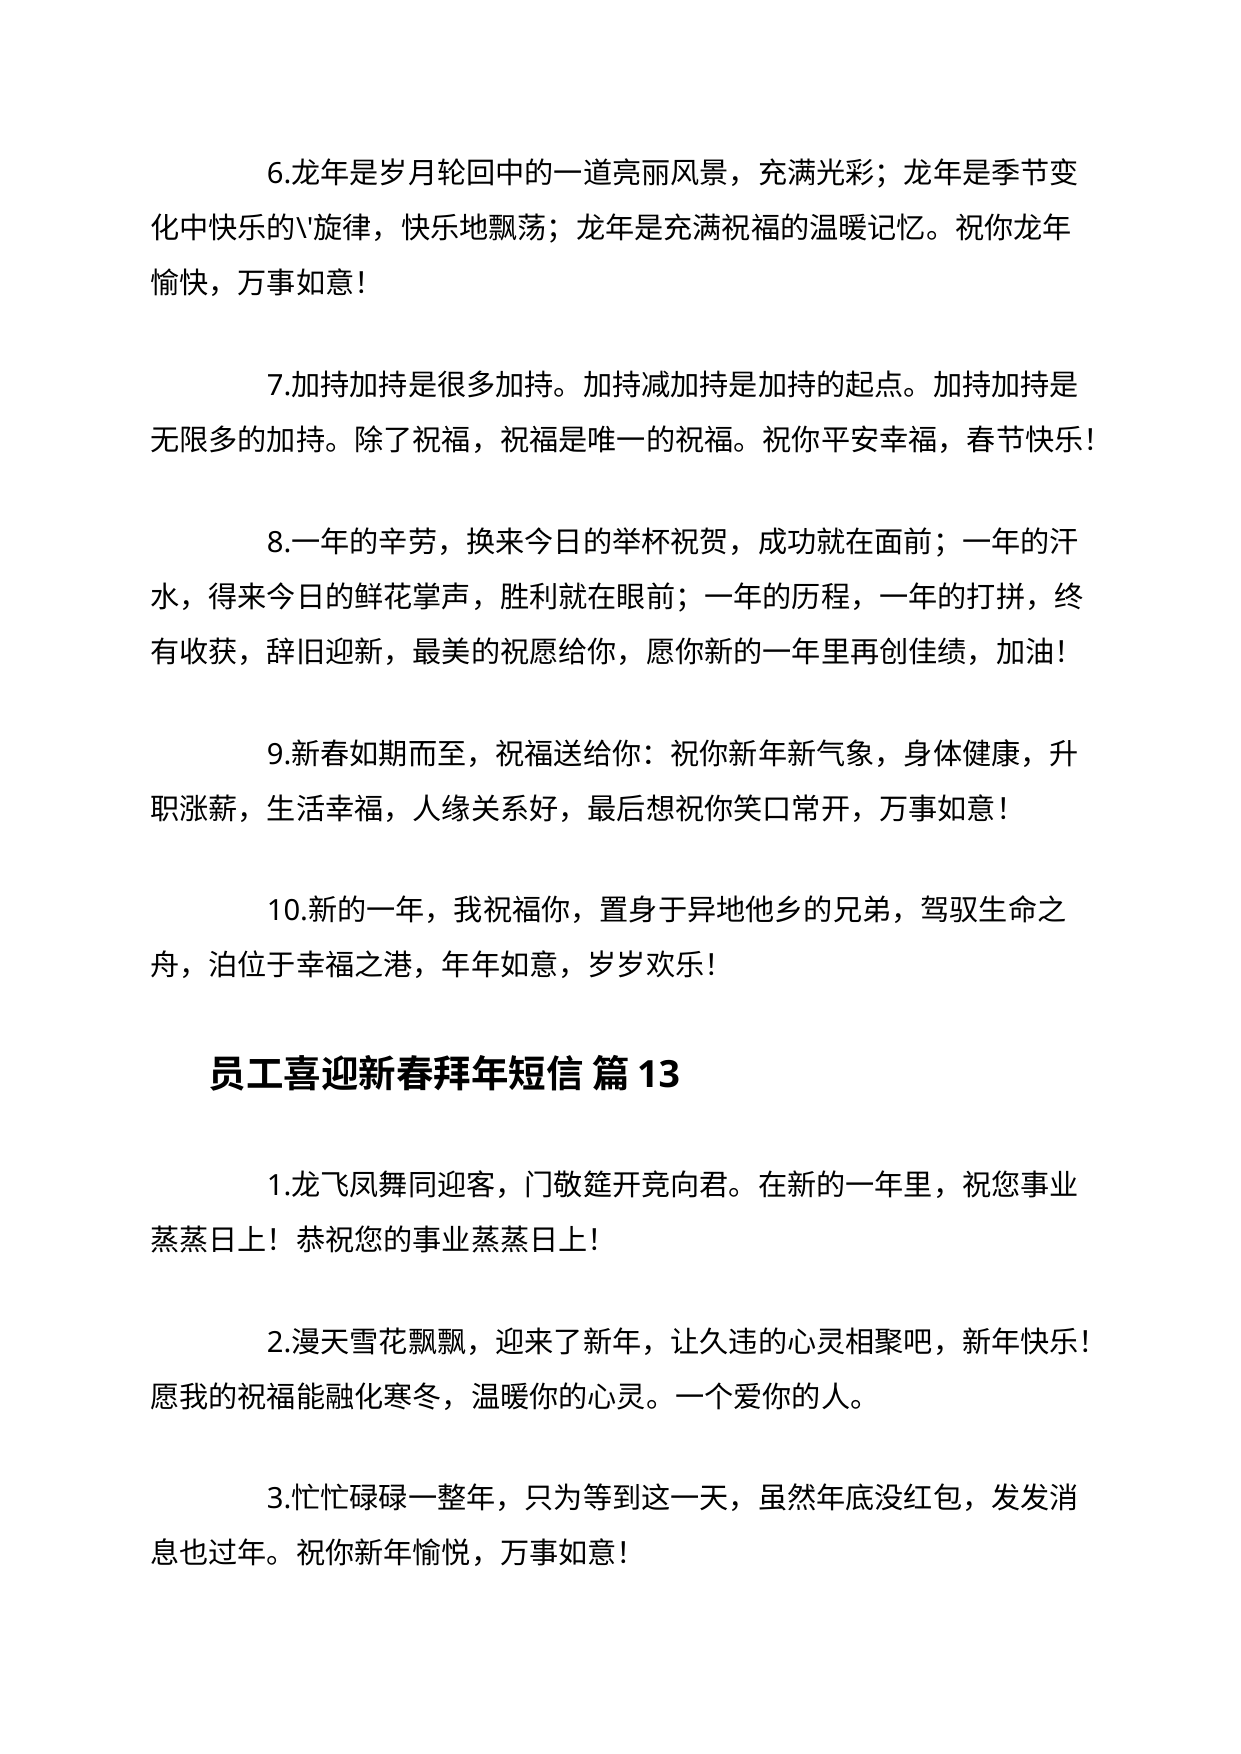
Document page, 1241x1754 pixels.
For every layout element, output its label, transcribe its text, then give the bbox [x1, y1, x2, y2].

text 1.龙飞凤舞同迎客，门敬筵开竞向君。在新的一年里，祝您事业蒸蒸日上！恭祝您的事业蒸蒸日上！ [150, 1161, 1090, 1259]
text 2.漫天雪花飘飘，迎来了新年，让久违的心灵相聚吧，新年快乐！愿我的祝福能融化寒冬，温暖你的心灵。一个爱你的人。 [150, 1318, 1090, 1415]
text 9.新春如期而至，祝福送给你：祝你新年新气象，身体健康，升职涨薪，生活幸福，人缘关系好，最后想祝你笑口常开，万事如意！ [150, 730, 1090, 827]
text 8.一年的辛劳，换来今日的举杯祝贺，成功就在面前；一年的汗水，得来今日的鲜花掌声，胜利就在眼前；一年的历程，一年的打拼，终有收获，辞旧迎新，最美的祝愿给你，愿你新的一年里再创佳绩，加油！ [150, 518, 1090, 671]
text 3.忙忙碌碌一整年，只为等到这一天，虽然年底没红包，发发消息也过年。祝你新年愉悦，万事如意！ [150, 1475, 1090, 1572]
text 6.龙年是岁月轮回中的一道亮丽风景，充满光彩；龙年是季节变化中快乐的\'旋律，快乐地飘荡；龙年是充满祝福的温暖记忆。祝你龙年愉快，万事如意！ [150, 150, 1090, 302]
text 7.加持加持是很多加持。加持减加持是加持的起点。加持加持是无限多的加持。除了祝福，祝福是唯一的祝福。祝你平安幸福，春节快乐！ [150, 362, 1090, 459]
text 员工喜迎新春拜年短信 篇13 [150, 1044, 1090, 1098]
text 10.新的一年，我祝福你，置身于异地他乡的兄弟，驾驭生命之舟，泊位于幸福之港，年年如意，岁岁欢乐！ [150, 887, 1090, 984]
